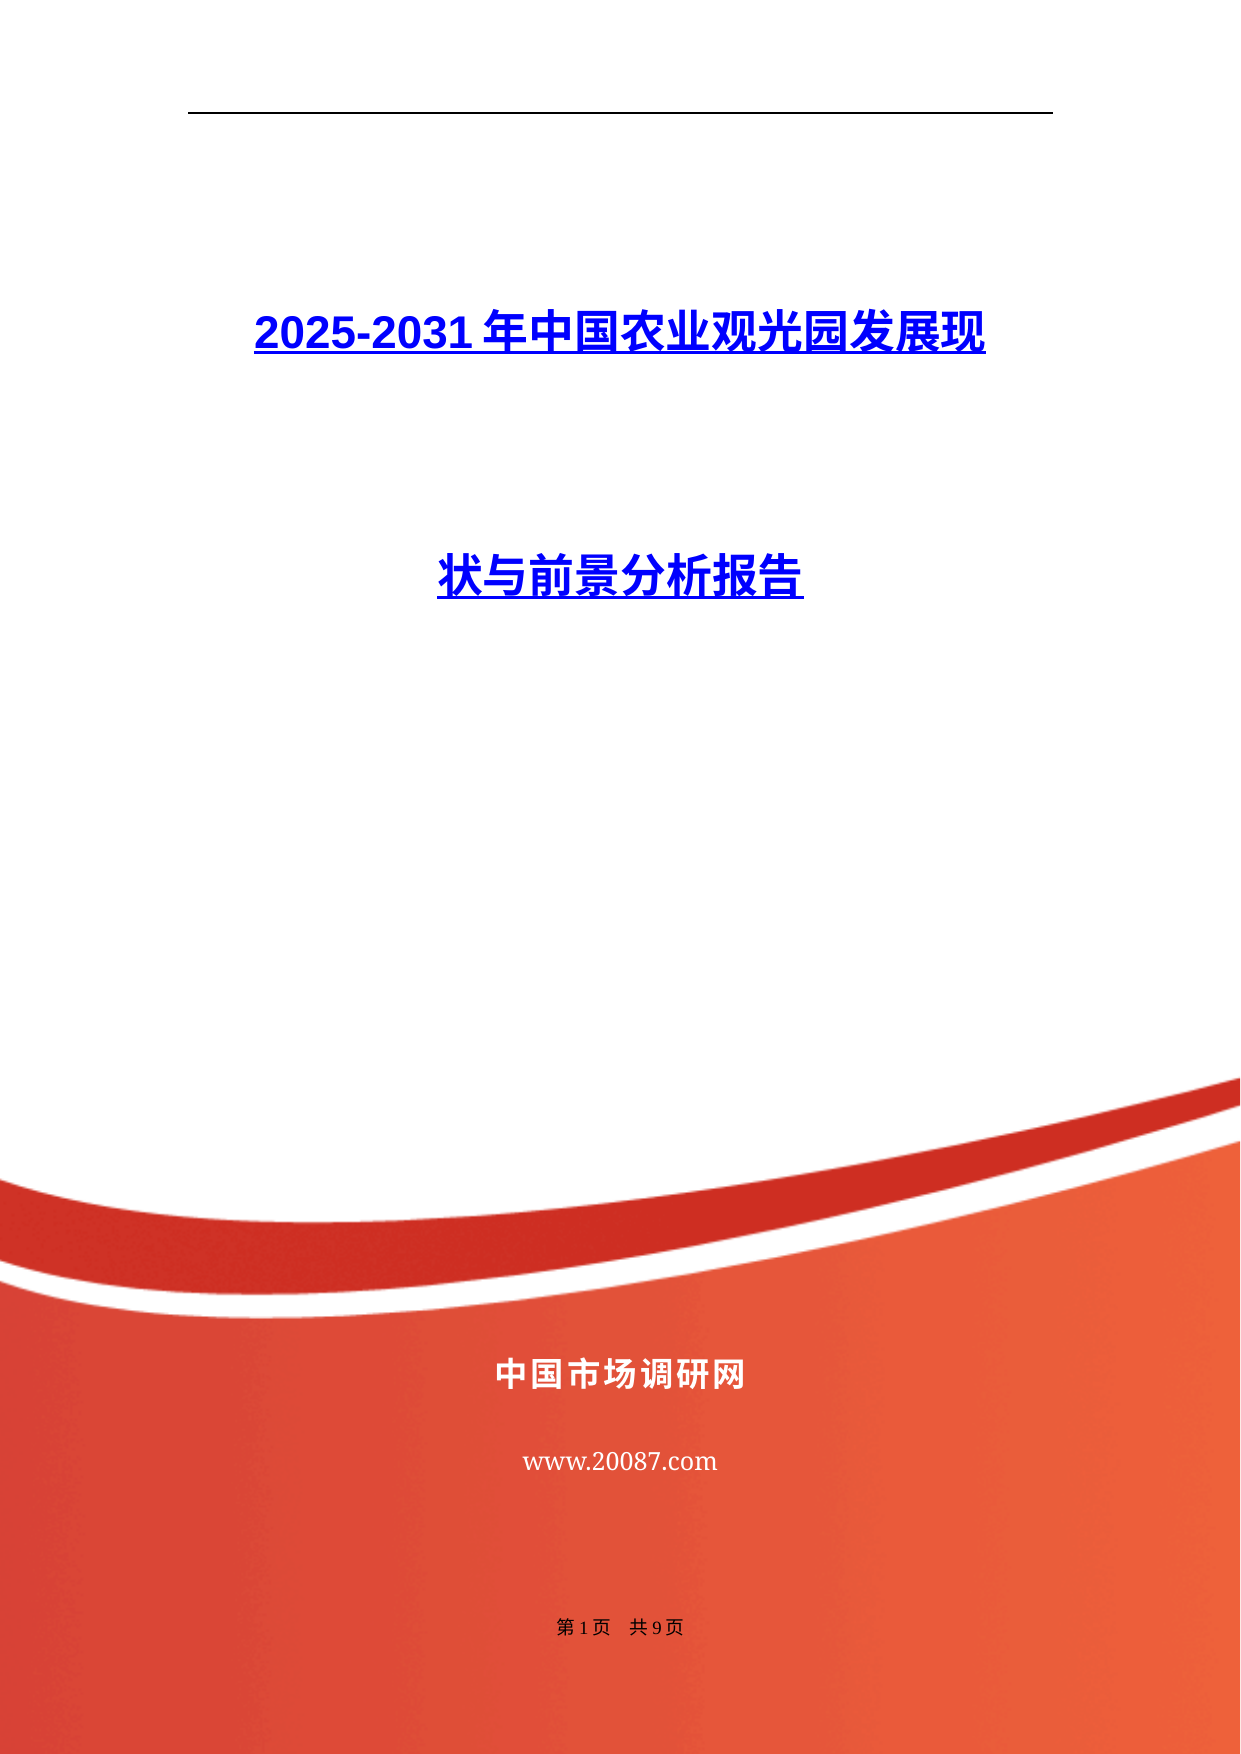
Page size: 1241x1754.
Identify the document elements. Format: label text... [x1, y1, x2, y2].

subtitle 中国市场调研网 [187, 1339, 1053, 1404]
text www.20087.com [187, 1428, 1053, 1493]
table_header 2025-2031年中国农业观光园发展现状与前景分析报告 [188, 207, 1053, 773]
picture [0, 1006, 1241, 1754]
